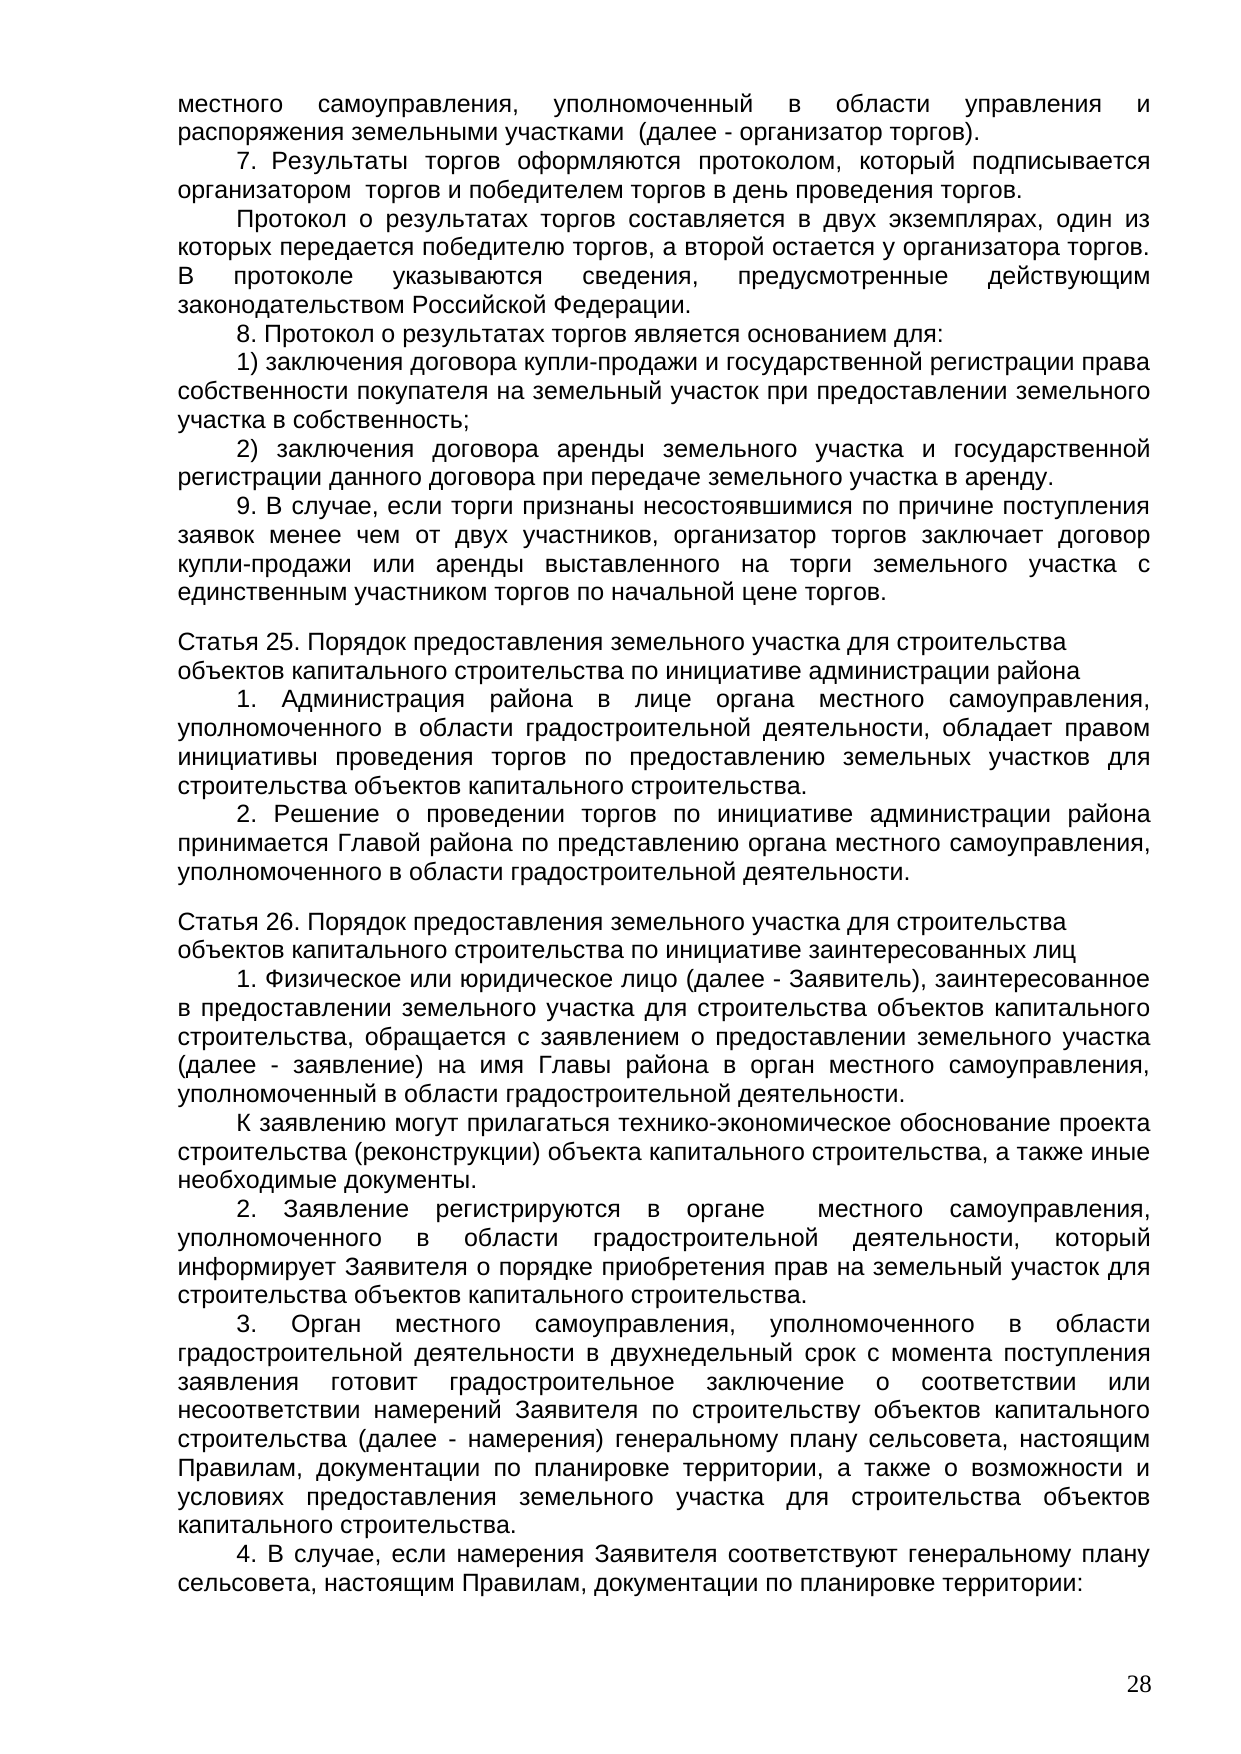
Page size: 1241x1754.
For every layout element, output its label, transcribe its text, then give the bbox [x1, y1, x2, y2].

text 3. Орган местного самоуправления, уполномоченного в области градостроительной деятельности в двухнедельный срок с момента поступления заявления готовит градостроительное заключение о соответствии или несоответствии намерений Заявителя по строительству объектов капитального строительства (далее - намерения) генеральному плану сельсовета, настоящим Правилам, документации по планировке территории, а также о возможности и условиях предоставления земельного участка для строительства объектов капитального строительства. [177, 1309, 1152, 1539]
text К заявлению могут прилагаться технико-экономическое обоснование проекта строительства (реконструкции) объекта капитального строительства, а также иные необходимые документы. [177, 1108, 1152, 1194]
text 2) заключения договора аренды земельного участка и государственной регистрации данного договора при передаче земельного участка в аренду. [177, 434, 1152, 491]
text 7. Результаты торгов оформляются протоколом, который подписывается организатором торгов и победителем торгов в день проведения торгов. [177, 146, 1152, 204]
text 8. Протокол о результатах торгов является основанием для: [177, 319, 1152, 347]
text 1) заключения договора купли-продажи и государственной регистрации права собственности покупателя на земельный участок при предоставлении земельного участка в собственность; [177, 347, 1152, 434]
text 9. В случае, если торги признаны несостоявшимися по причине поступления заявок менее чем от двух участников, организатор торгов заключает договор купли-продажи или аренды выставленного на торги земельного участка с единственным участником торгов по начальной цене торгов. [177, 491, 1152, 606]
text 1. Физическое или юридическое лицо (далее - Заявитель), заинтересованное в предоставлении земельного участка для строительства объектов капитального строительства, обращается с заявлением о предоставлении земельного участка (далее - заявление) на имя Главы района в орган местного самоуправления, уполномоченный в области градостроительной деятельности. [177, 964, 1152, 1108]
text 4. В случае, если намерения Заявителя соответствуют генеральному плану сельсовета, настоящим Правилам, документации по планировке территории: [177, 1539, 1152, 1597]
text 1. Администрация района в лице органа местного самоуправления, уполномоченного в области градостроительной деятельности, обладает правом инициативы проведения торгов по предоставлению земельных участков для строительства объектов капитального строительства. [177, 684, 1152, 799]
text Протокол о результатах торгов составляется в двух экземплярах, один из которых передается победителю торгов, а второй остается у организатора торгов. В протоколе указываются сведения, предусмотренные действующим законодательством Российской Федерации. [177, 204, 1152, 319]
text 2. Решение о проведении торгов по инициативе администрации района принимается Главой района по представлению органа местного самоуправления, уполномоченного в области градостроительной деятельности. [177, 799, 1152, 886]
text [177, 89, 1152, 146]
text 2. Заявление регистрируются в органе местного самоуправления, уполномоченного в области градостроительной деятельности, который информирует Заявителя о порядке приобретения прав на земельный участок для строительства объектов капитального строительства. [177, 1194, 1152, 1309]
subtitle Статья 26. Порядок предоставления земельного участка для строительства объектов капитального строительства по инициативе заинтересованных лиц [177, 907, 1152, 964]
subtitle Статья 25. Порядок предоставления земельного участка для строительства объектов капитального строительства по инициативе администрации района [177, 627, 1152, 684]
